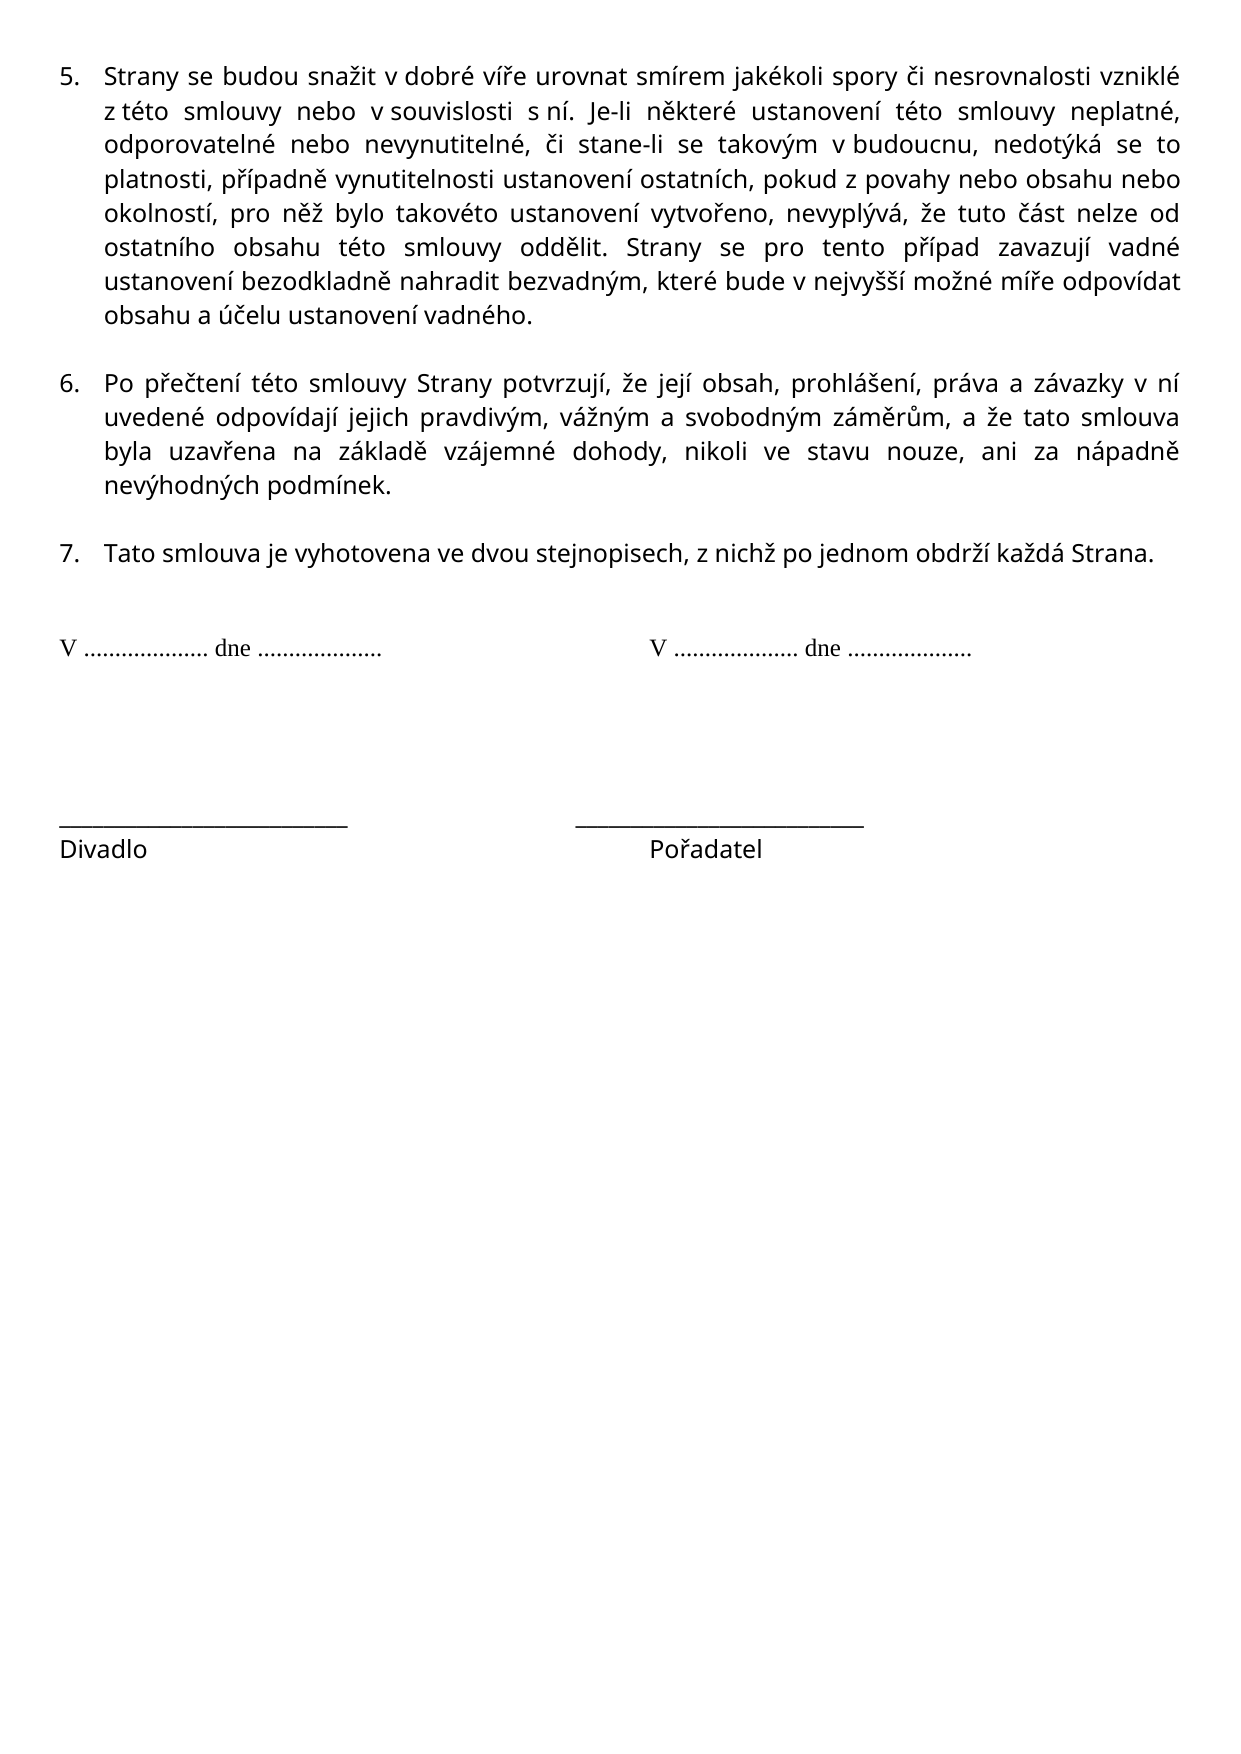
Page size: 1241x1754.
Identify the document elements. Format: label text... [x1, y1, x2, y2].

list Po přečtení této smlouvy Strany potvrzují, že její obsah, prohlášení, práva a závazky v ní uvedené odpovídají jejich pravdivým, vážným a svobodným záměrům, a že tato smlouva byla uzavřena na základě vzájemné dohody, nikoli ve stavu nouze, ani za nápadně nevýhodných podmínek. [59, 366, 1181, 502]
text Divadlo Pořadatel [59, 832, 1181, 866]
text __________________________ __________________________ [59, 798, 1181, 832]
text V .................... dne .................... V .................... dne .................... [59, 633, 1181, 662]
list Tato smlouva je vyhotovena ve dvou stejnopisech, z nichž po jednom obdrží každá Strana. [59, 536, 1181, 570]
list Strany se budou snažit v dobré víře urovnat smírem jakékoli spory či nesrovnalosti vzniklé z této smlouvy nebo v souvislosti s ní. Je-li některé ustanovení této smlouvy neplatné, odporovatelné nebo nevynutitelné, či stane-li se takovým v budoucnu, nedotýká se to platnosti, případně vynutitelnosti ustanovení ostatních, pokud z povahy nebo obsahu nebo okolností, pro něž bylo takovéto ustanovení vytvořeno, nevyplývá, že tuto část nelze od ostatního obsahu této smlouvy oddělit. Strany se pro tento případ zavazují vadné ustanovení bezodkladně nahradit bezvadným, které bude v nejvyšší možné míře odpovídat obsahu a účelu ustanovení vadného. [59, 59, 1181, 332]
